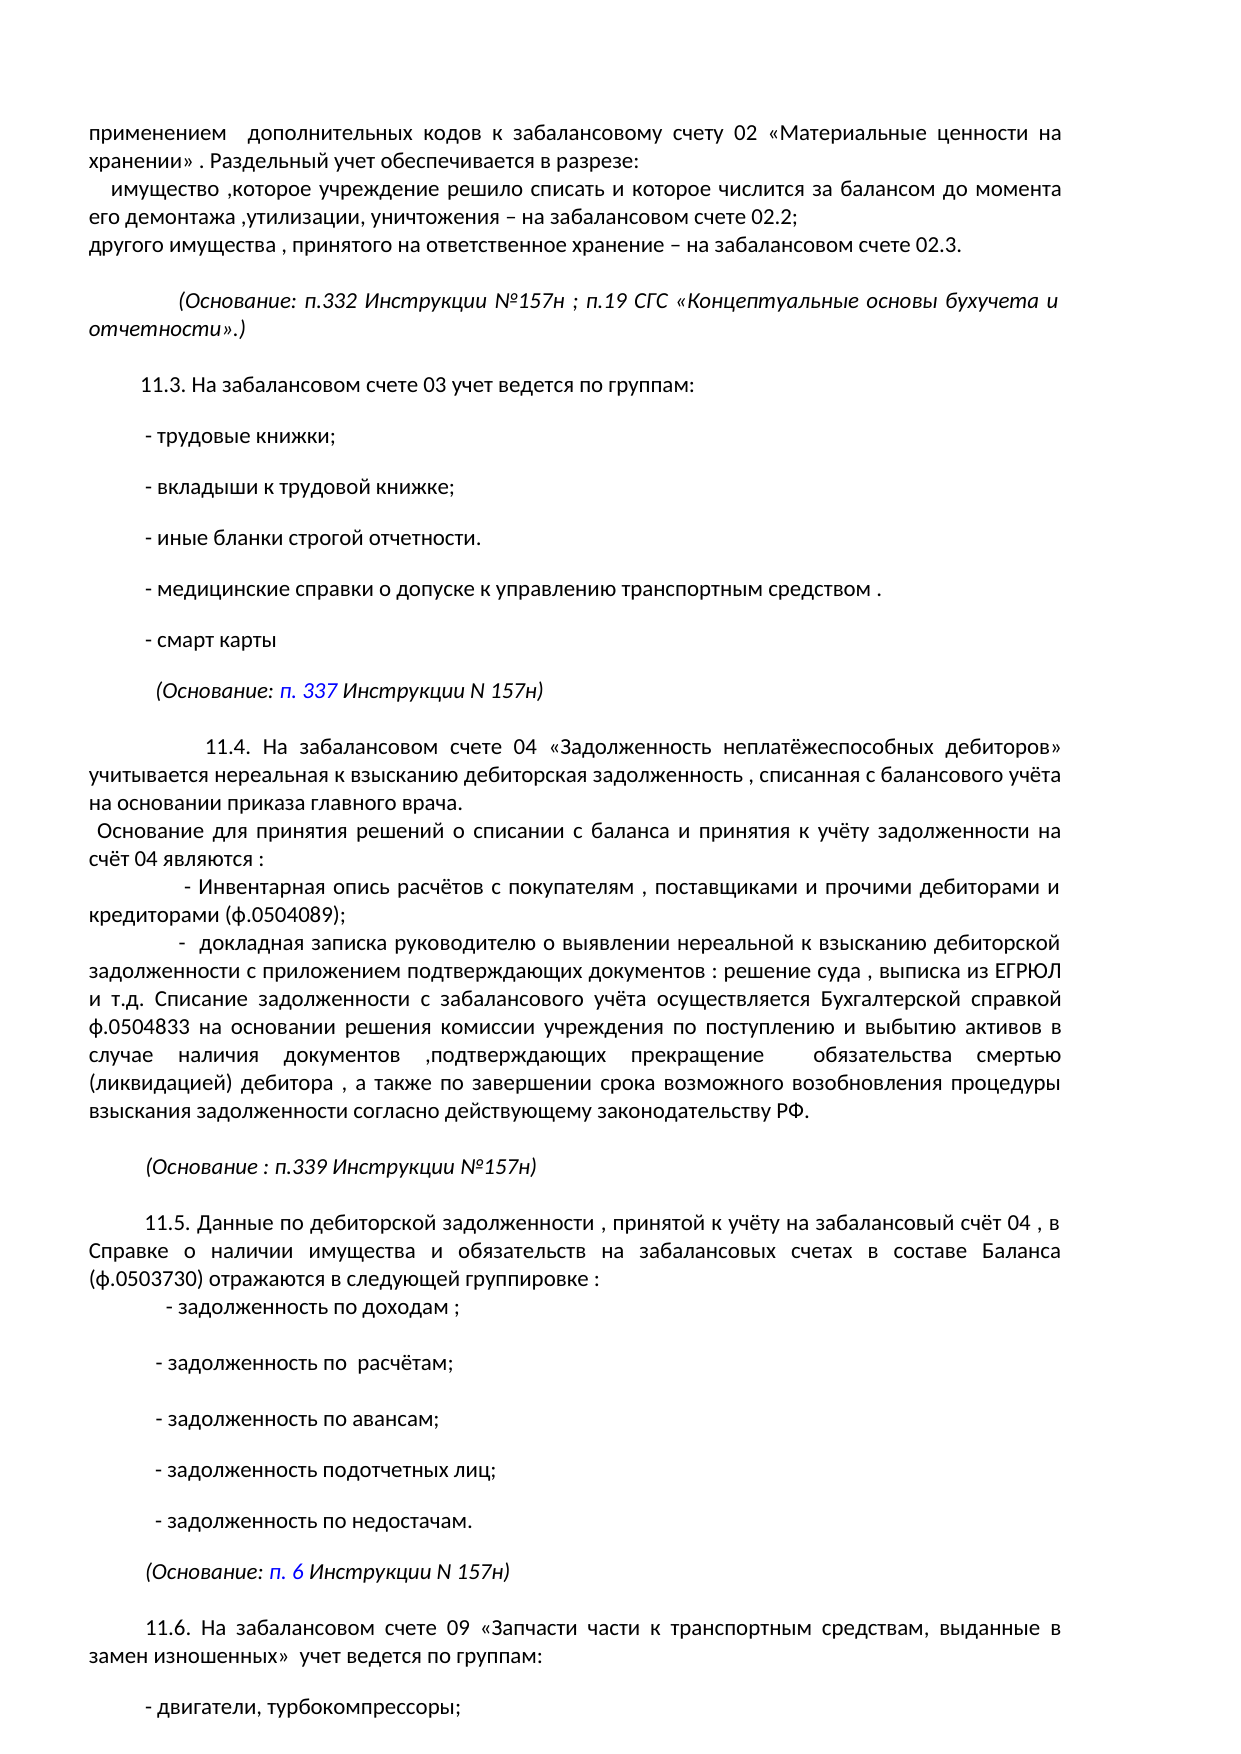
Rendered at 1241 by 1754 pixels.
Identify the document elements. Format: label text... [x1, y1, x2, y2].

text - двигатели, турбокомпрессоры; [88, 1692, 1063, 1720]
text (Основание: п. 337 Инструкции N 157н) [88, 676, 1063, 704]
text 11.3. На забалансовом счете 03 учет ведется по группам: [88, 370, 1063, 398]
text (Основание: п. 6 Инструкции N 157н) [88, 1557, 1063, 1585]
text (Основание : п.339 Инструкции №157н) [88, 1152, 1063, 1180]
text 11.4. На забалансовом счете 04 «Задолженность неплатёжеспособных дебиторов» учитывается нереальная к взысканию дебиторская задолженность , списанная с балансового учёта на основании приказа главного врача. [88, 732, 1063, 816]
text (Основание: п.332 Инструкции №157н ; п.19 СГС «Концептуальные основы бухучета и отчетности».) [88, 286, 1063, 342]
text другого имущества , принятого на ответственное хранение – на забалансовом счете 02.3. [88, 230, 1063, 258]
text - Инвентарная опись расчётов с покупателям , поставщиками и прочими дебиторами и кредиторами (ф.0504089); [88, 872, 1063, 928]
text 11.5. Данные по дебиторской задолженности , принятой к учёту на забалансовый счёт 04 , в Справке о наличии имущества и обязательств на забалансовых счетах в составе Баланса (ф.0503730) отражаются в следующей группировке : [88, 1208, 1063, 1292]
text - задолженность по авансам; [88, 1404, 1063, 1432]
text - задолженность по доходам ; [88, 1292, 1063, 1320]
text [88, 118, 1063, 174]
text Основание для принятия решений о списании с баланса и принятия к учёту задолженности на счёт 04 являются : [88, 816, 1063, 872]
text 11.6. На забалансовом счете 09 «Запчасти части к транспортным средствам, выданные в замен изношенных» учет ведется по группам: [88, 1613, 1063, 1669]
text - трудовые книжки; [88, 421, 1063, 449]
text - задолженность по расчётам; [88, 1348, 1063, 1376]
text - смарт карты [88, 625, 1063, 653]
text - задолженность подотчетных лиц; [88, 1455, 1063, 1483]
text - медицинские справки о допуске к управлению транспортным средством . [88, 574, 1063, 602]
text - вкладыши к трудовой книжке; [88, 472, 1063, 500]
text имущество ,которое учреждение решило списать и которое числится за балансом до момента его демонтажа ,утилизации, уничтожения – на забалансовом счете 02.2; [88, 174, 1063, 230]
text - докладная записка руководителю о выявлении нереальной к взысканию дебиторской задолженности с приложением подтверждающих документов : решение суда , выписка из ЕГРЮЛ и т.д. Списание задолженности с забалансового учёта осуществляется Бухгалтерской справкой ф.0504833 на основании решения комиссии учреждения по поступлению и выбытию активов в случае наличия документов ,подтверждающих прекращение обязательства смертью (ликвидацией) дебитора , а также по завершении срока возможного возобновления процедуры взыскания задолженности согласно действующему законодательству РФ. [88, 928, 1063, 1124]
text - иные бланки строгой отчетности. [88, 523, 1063, 551]
text - задолженность по недостачам. [88, 1506, 1063, 1534]
